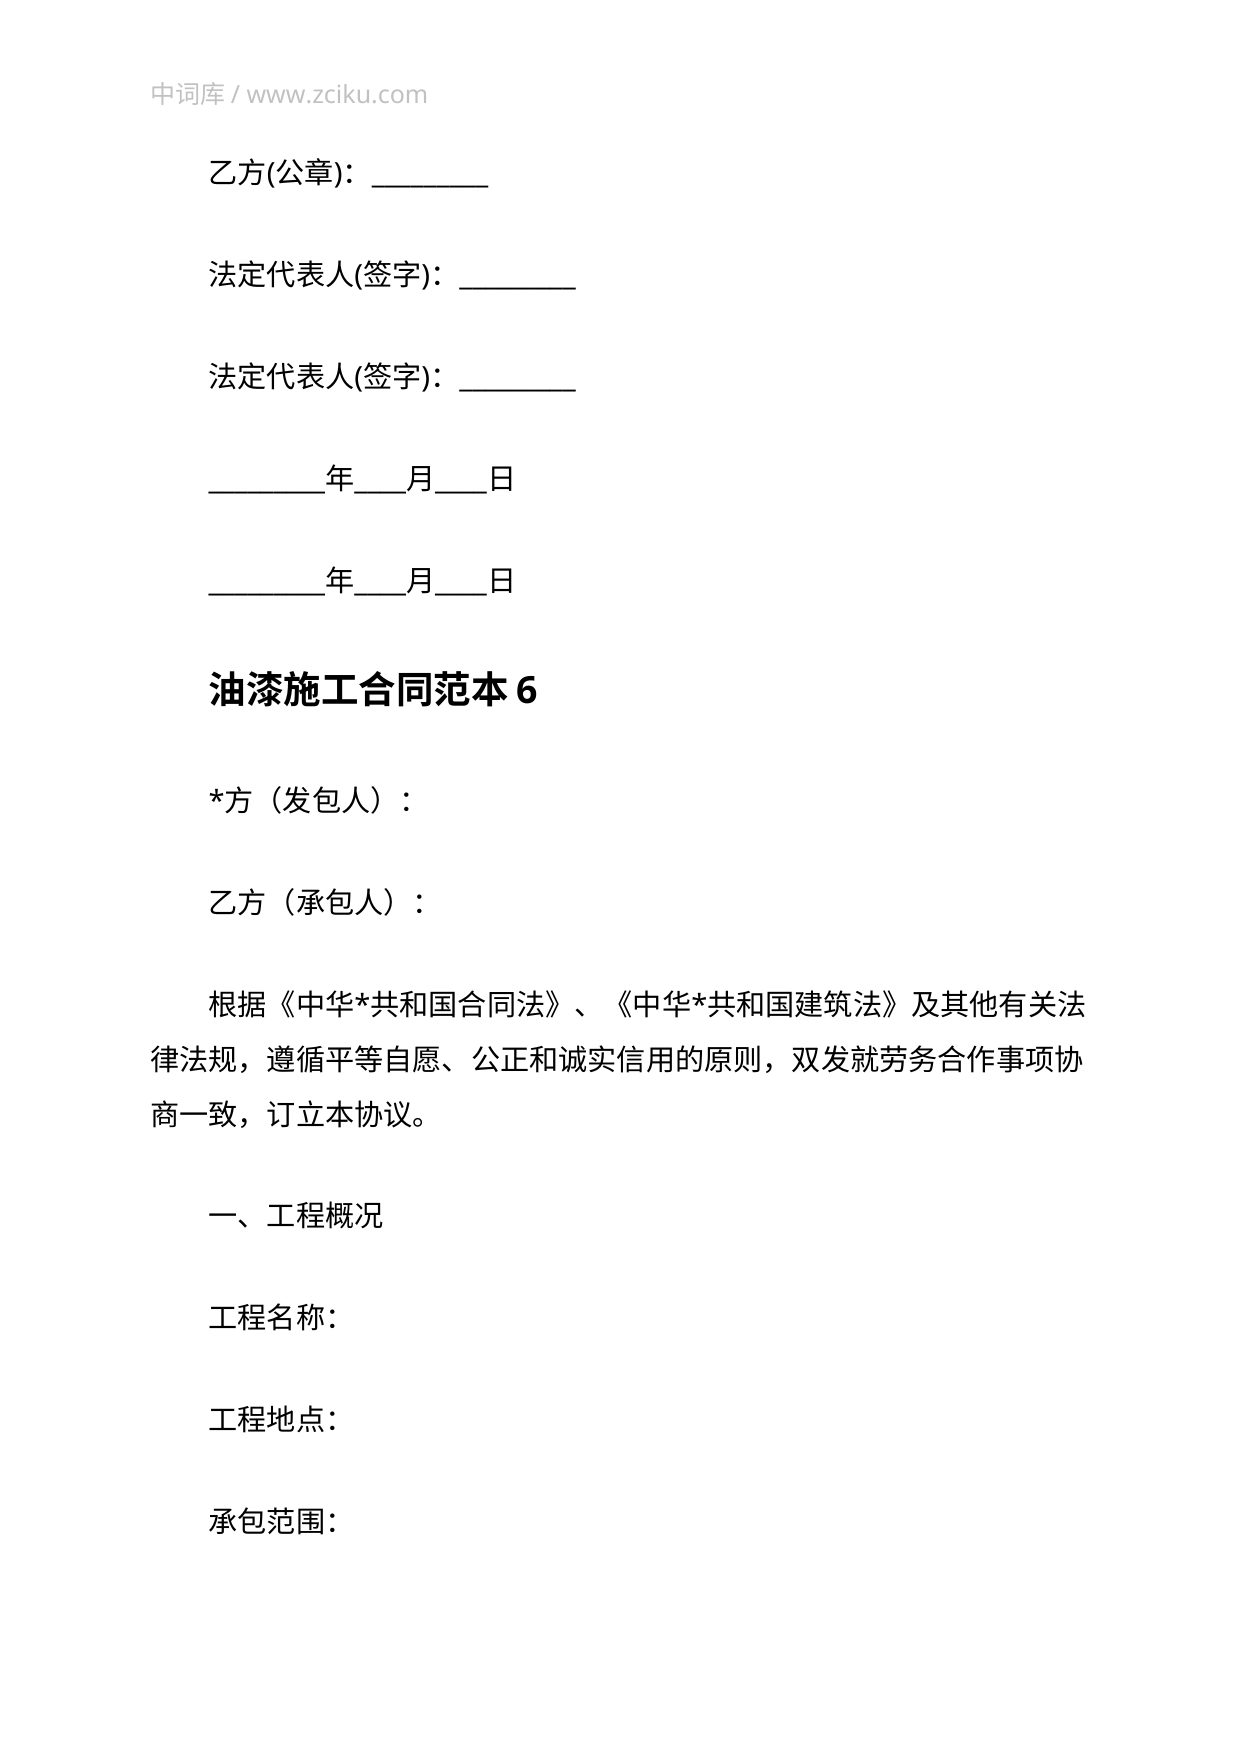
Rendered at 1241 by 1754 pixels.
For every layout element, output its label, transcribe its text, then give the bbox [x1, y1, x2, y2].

text _________年____月____日 [150, 456, 1090, 498]
text 法定代表人(签字)：_________ [150, 252, 1090, 294]
text 乙方(公章)：_________ [150, 150, 1090, 192]
text 乙方（承包人）： [150, 879, 1090, 922]
text _________年____月____日 [150, 558, 1090, 600]
text 根据《中华*共和国合同法》、《中华*共和国建筑法》及其他有关法律法规，遵循平等自愿、公正和诚实信用的原则，双发就劳务合作事项协商一致，订立本协议。 [150, 981, 1090, 1133]
text 工程名称： [150, 1295, 1090, 1337]
text 承包范围： [150, 1498, 1090, 1541]
text 一、工程概况 [150, 1193, 1090, 1235]
text 法定代表人(签字)：_________ [150, 354, 1090, 396]
text *方（发包人）： [150, 777, 1090, 820]
text 工程地点： [150, 1396, 1090, 1439]
text 油漆施工合同范本6 [150, 660, 1090, 714]
